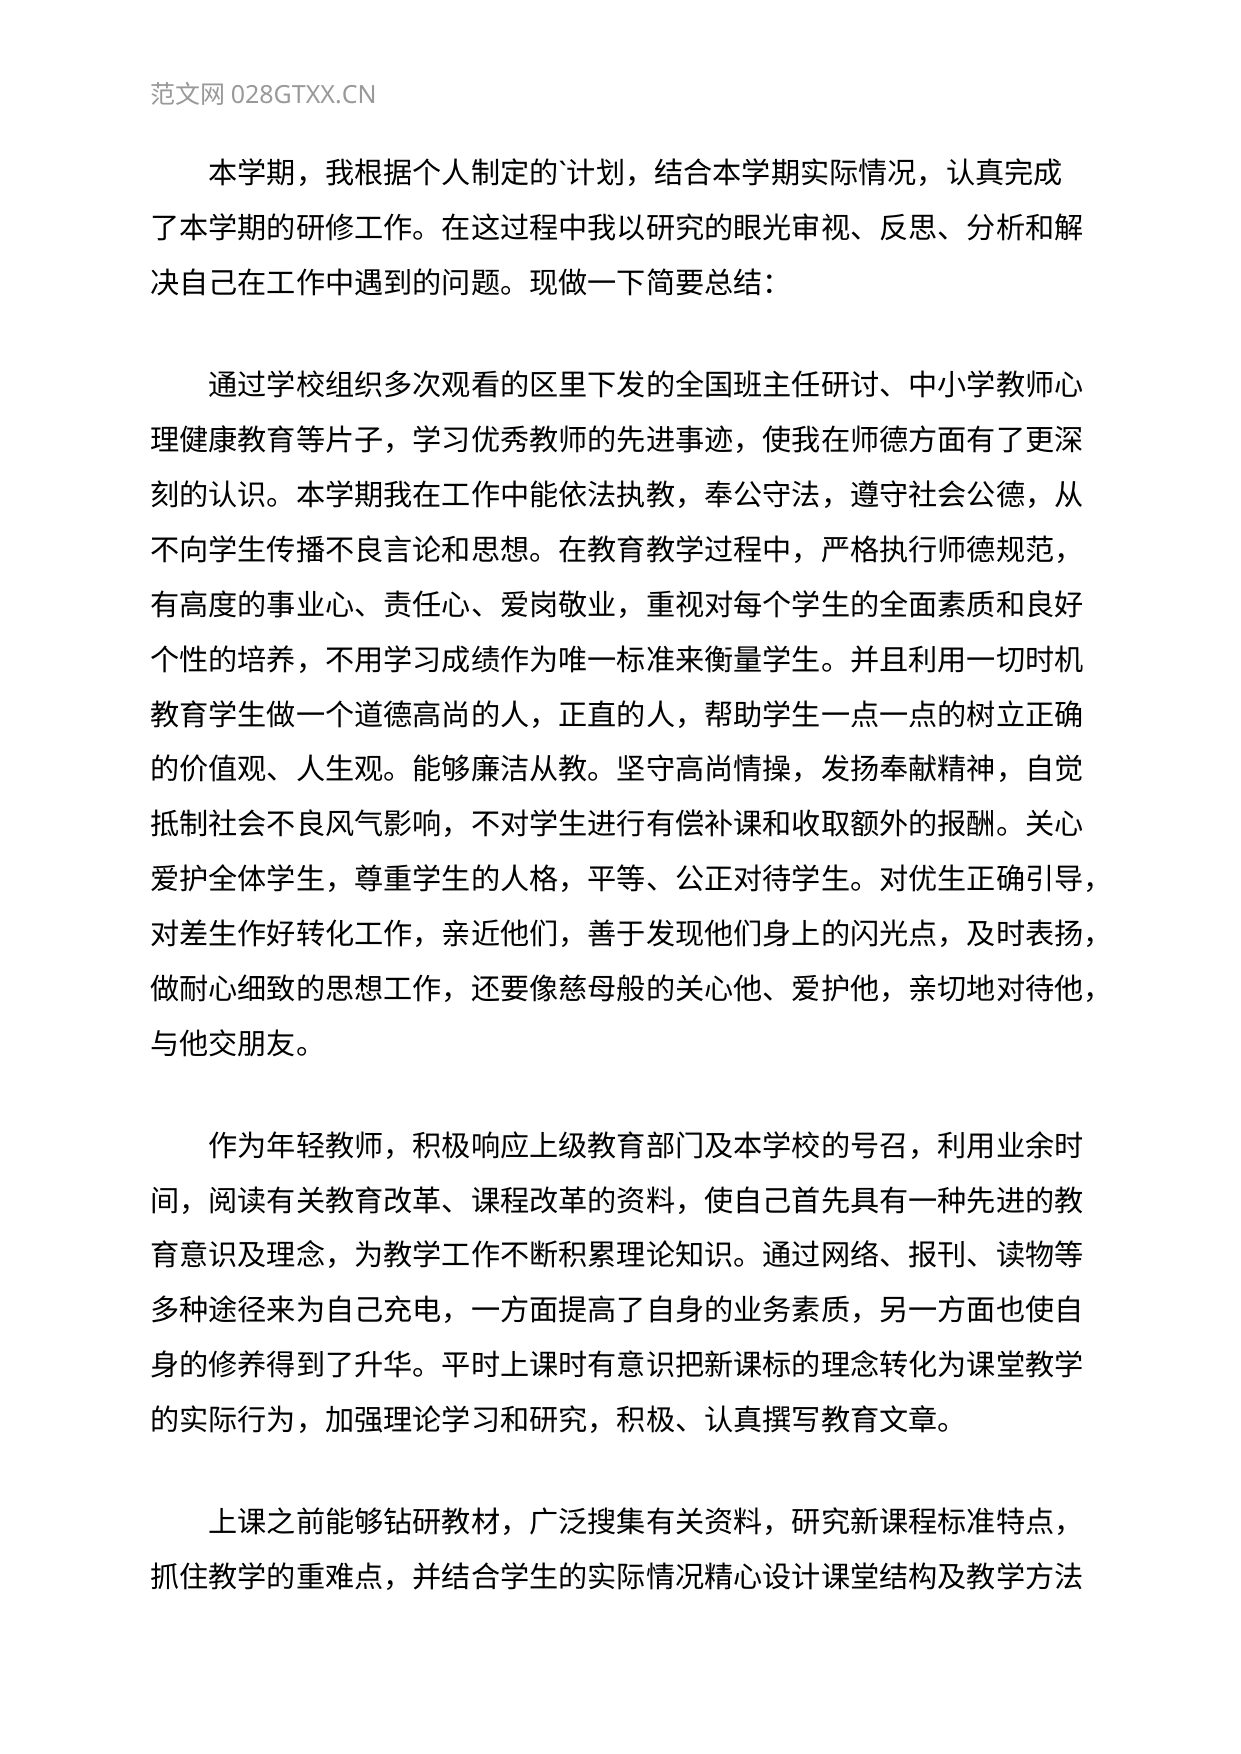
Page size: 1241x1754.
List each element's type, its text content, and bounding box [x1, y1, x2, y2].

text 本学期，我根据个人制定的`计划，结合本学期实际情况，认真完成了本学期的研修工作。在这过程中我以研究的眼光审视、反思、分析和解决自己在工作中遇到的问题。现做一下简要总结： [150, 150, 1090, 302]
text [150, 1498, 1090, 1596]
text 作为年轻教师，积极响应上级教育部门及本学校的号召，利用业余时间，阅读有关教育改革、课程改革的资料，使自己首先具有一种先进的教育意识及理念，为教学工作不断积累理论知识。通过网络、报刊、读物等多种途径来为自己充电，一方面提高了自身的业务素质，另一方面也使自身的修养得到了升华。平时上课时有意识把新课标的理念转化为课堂教学的实际行为，加强理论学习和研究，积极、认真撰写教育文章。 [150, 1122, 1090, 1439]
text 通过学校组织多次观看的区里下发的全国班主任研讨、中小学教师心理健康教育等片子，学习优秀教师的先进事迹，使我在师德方面有了更深刻的认识。本学期我在工作中能依法执教，奉公守法，遵守社会公德，从不向学生传播不良言论和思想。在教育教学过程中，严格执行师德规范，有高度的事业心、责任心、爱岗敬业，重视对每个学生的全面素质和良好个性的培养，不用学习成绩作为唯一标准来衡量学生。并且利用一切时机教育学生做一个道德高尚的人，正直的人，帮助学生一点一点的树立正确的价值观、人生观。能够廉洁从教。坚守高尚情操，发扬奉献精神，自觉抵制社会不良风气影响，不对学生进行有偿补课和收取额外的报酬。关心爱护全体学生，尊重学生的人格，平等、公正对待学生。对优生正确引导，对差生作好转化工作，亲近他们，善于发现他们身上的闪光点，及时表扬，做耐心细致的思想工作，还要像慈母般的关心他、爱护他，亲切地对待他，与他交朋友。 [150, 362, 1090, 1063]
